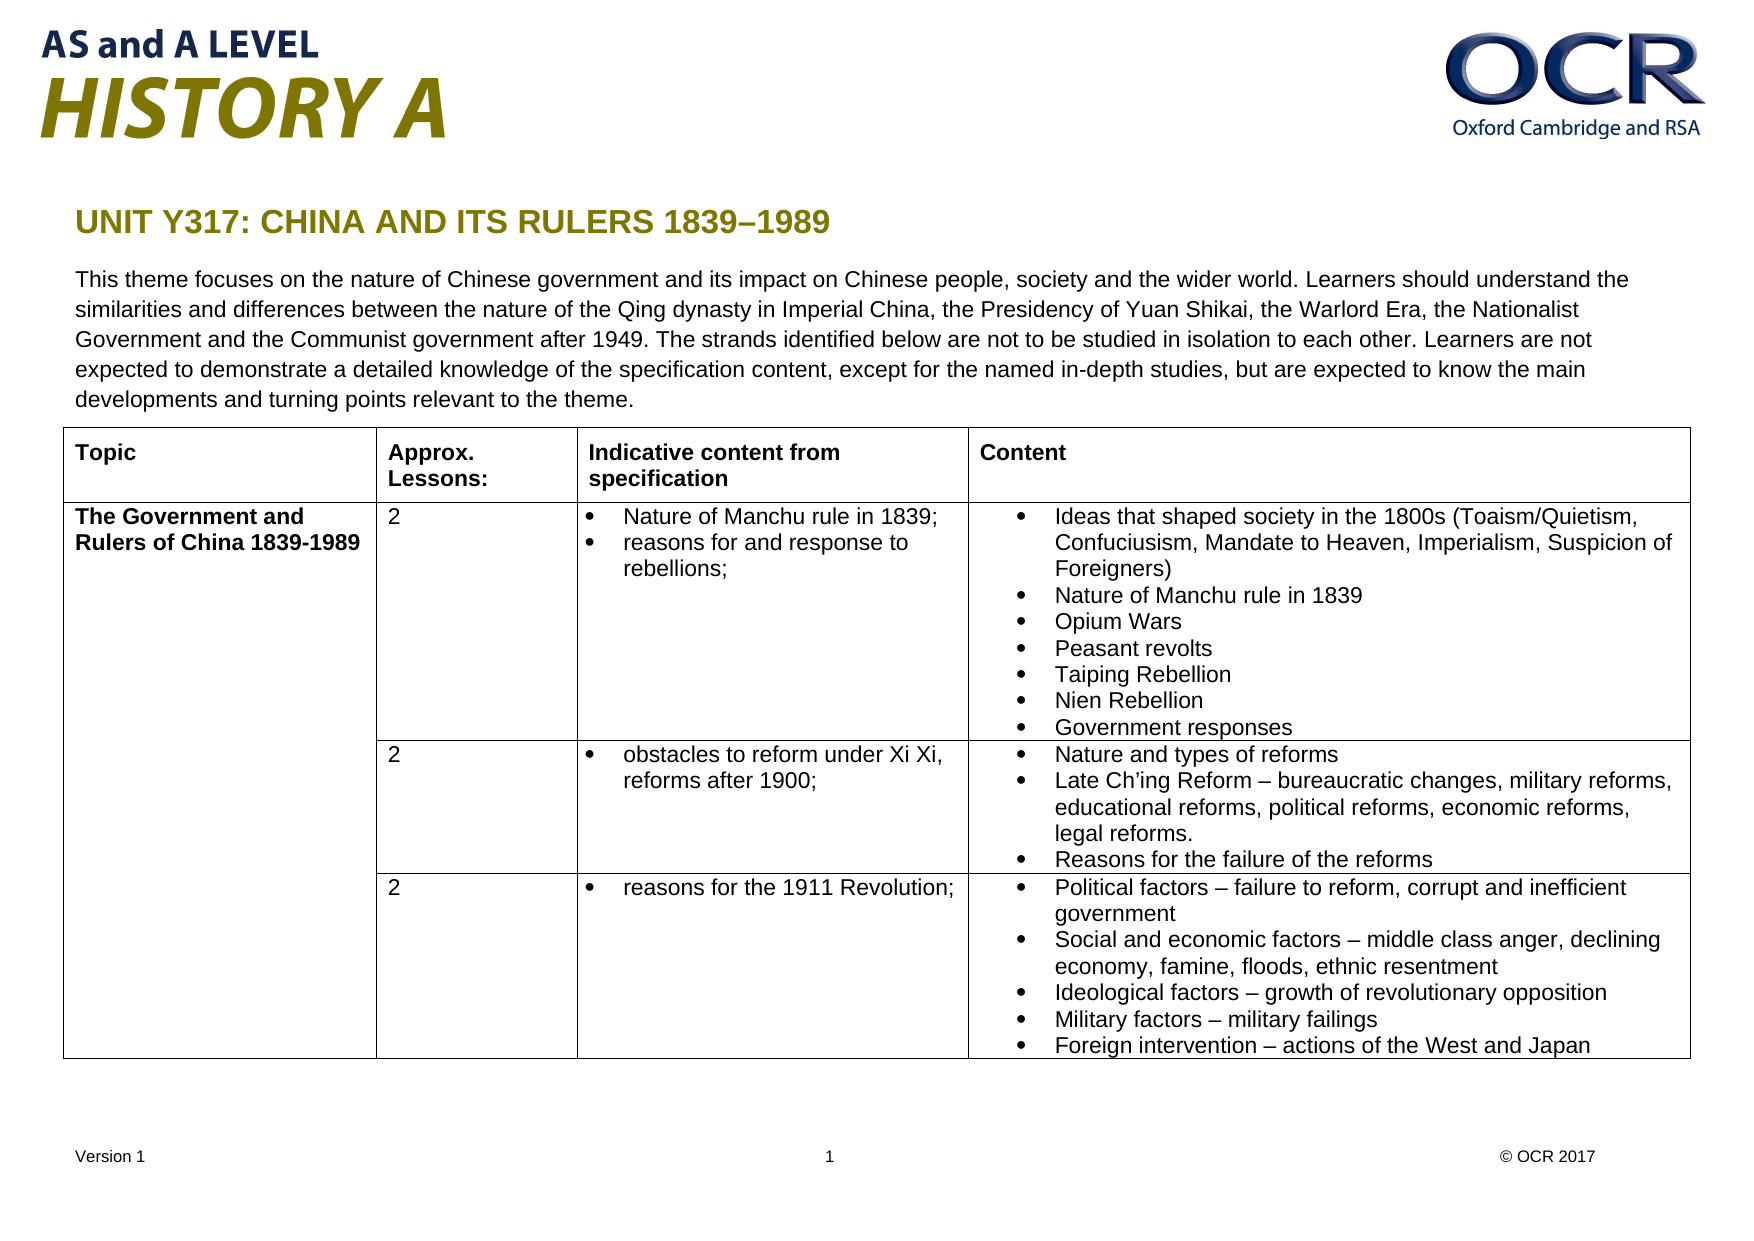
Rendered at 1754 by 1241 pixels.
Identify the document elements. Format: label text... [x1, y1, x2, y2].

table_cell 2 [377, 874, 577, 1058]
table_header Topic [64, 428, 376, 502]
table_cell obstacles to reform under Xi Xi, reforms after 1900; [578, 741, 968, 873]
text This theme focuses on the nature of Chinese government and its impact on Chinese people, society and the wider world. Learners should understand the similarities and differences between the nature of the Qing dynasty in Imperial China, the Presidency of Yuan Shikai, the Warlord Era, the Nationalist Government and the Communist government after 1949. The strands identified below are not to be studied in isolation to each other. Learners are not expected to demonstrate a detailed knowledge of the specification content, except for the named in-depth studies, but are expected to know the main developments and turning points relevant to the theme. [75, 266, 1679, 413]
table_cell 2 [377, 741, 577, 873]
table_cell Ideas that shaped society in the 1800s (Toaism/Quietism, Confuciusism, Mandate to Heaven, Imperialism, Suspicion of Foreigners) Nature of Manchu rule in 1839 Opium Wars Peasant revolts Taiping Rebellion Nien Rebellion Government responses [969, 503, 1690, 740]
subtitle Unit Y317: China and its Rulers 1839–1989 [75, 202, 1679, 241]
table_cell The Government and Rulers of China 1839-1989 [64, 503, 376, 1058]
table_header Approx. Lessons: [377, 428, 577, 502]
table_header Indicative content from specification [578, 428, 968, 502]
table_cell Nature and types of reforms Late Ch’ing Reform – bureaucratic changes, military reforms, educational reforms, political reforms, economic reforms, legal reforms. Reasons for the failure of the reforms [969, 741, 1690, 873]
table_cell Nature of Manchu rule in 1839; reasons for and response to rebellions; [578, 503, 968, 740]
table_cell 2 [377, 503, 577, 740]
table_cell Political factors – failure to reform, corrupt and inefficient government Social and economic factors – middle class anger, declining economy, famine, floods, ethnic resentment Ideological factors – growth of revolutionary opposition Military factors – military failings Foreign intervention – actions of the West and Japan [969, 874, 1690, 1058]
table_cell reasons for the 1911 Revolution; [578, 874, 968, 1058]
picture [0, 0, 1754, 172]
table_header Content [969, 428, 1690, 502]
